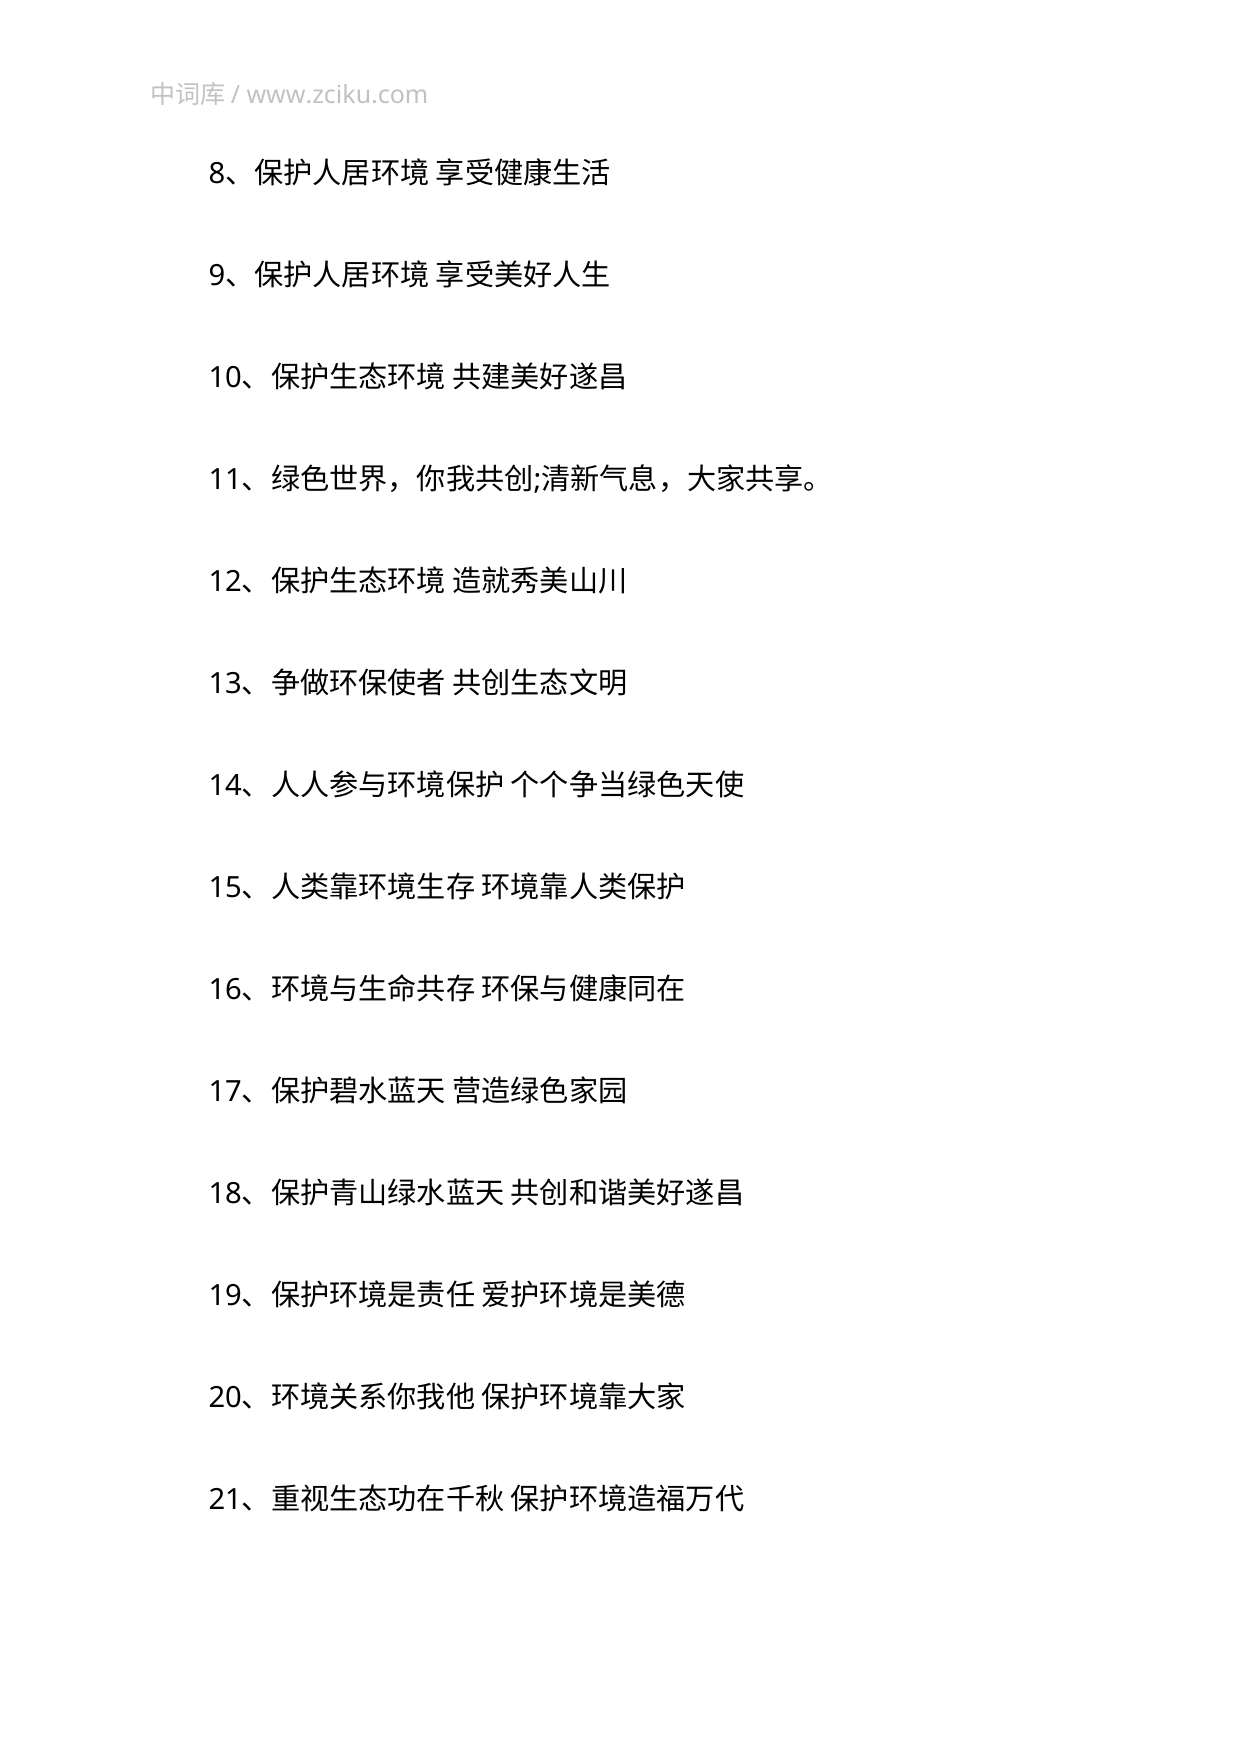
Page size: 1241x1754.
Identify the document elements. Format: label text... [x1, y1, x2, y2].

text 10、保护生态环境 共建美好遂昌 [150, 354, 1090, 396]
text 14、人人参与环境保护 个个争当绿色天使 [150, 762, 1090, 804]
text 20、环境关系你我他 保护环境靠大家 [150, 1374, 1090, 1416]
text 18、保护青山绿水蓝天 共创和谐美好遂昌 [150, 1170, 1090, 1212]
text 16、环境与生命共存 环保与健康同在 [150, 966, 1090, 1008]
text 21、重视生态功在千秋 保护环境造福万代 [150, 1476, 1090, 1518]
text 8、保护人居环境 享受健康生活 [150, 150, 1090, 192]
text 12、保护生态环境 造就秀美山川 [150, 558, 1090, 600]
text 15、人类靠环境生存 环境靠人类保护 [150, 864, 1090, 906]
text 17、保护碧水蓝天 营造绿色家园 [150, 1068, 1090, 1110]
text 11、绿色世界，你我共创;清新气息，大家共享。 [150, 456, 1090, 498]
text 9、保护人居环境 享受美好人生 [150, 252, 1090, 294]
text 13、争做环保使者 共创生态文明 [150, 660, 1090, 702]
text 19、保护环境是责任 爱护环境是美德 [150, 1272, 1090, 1314]
